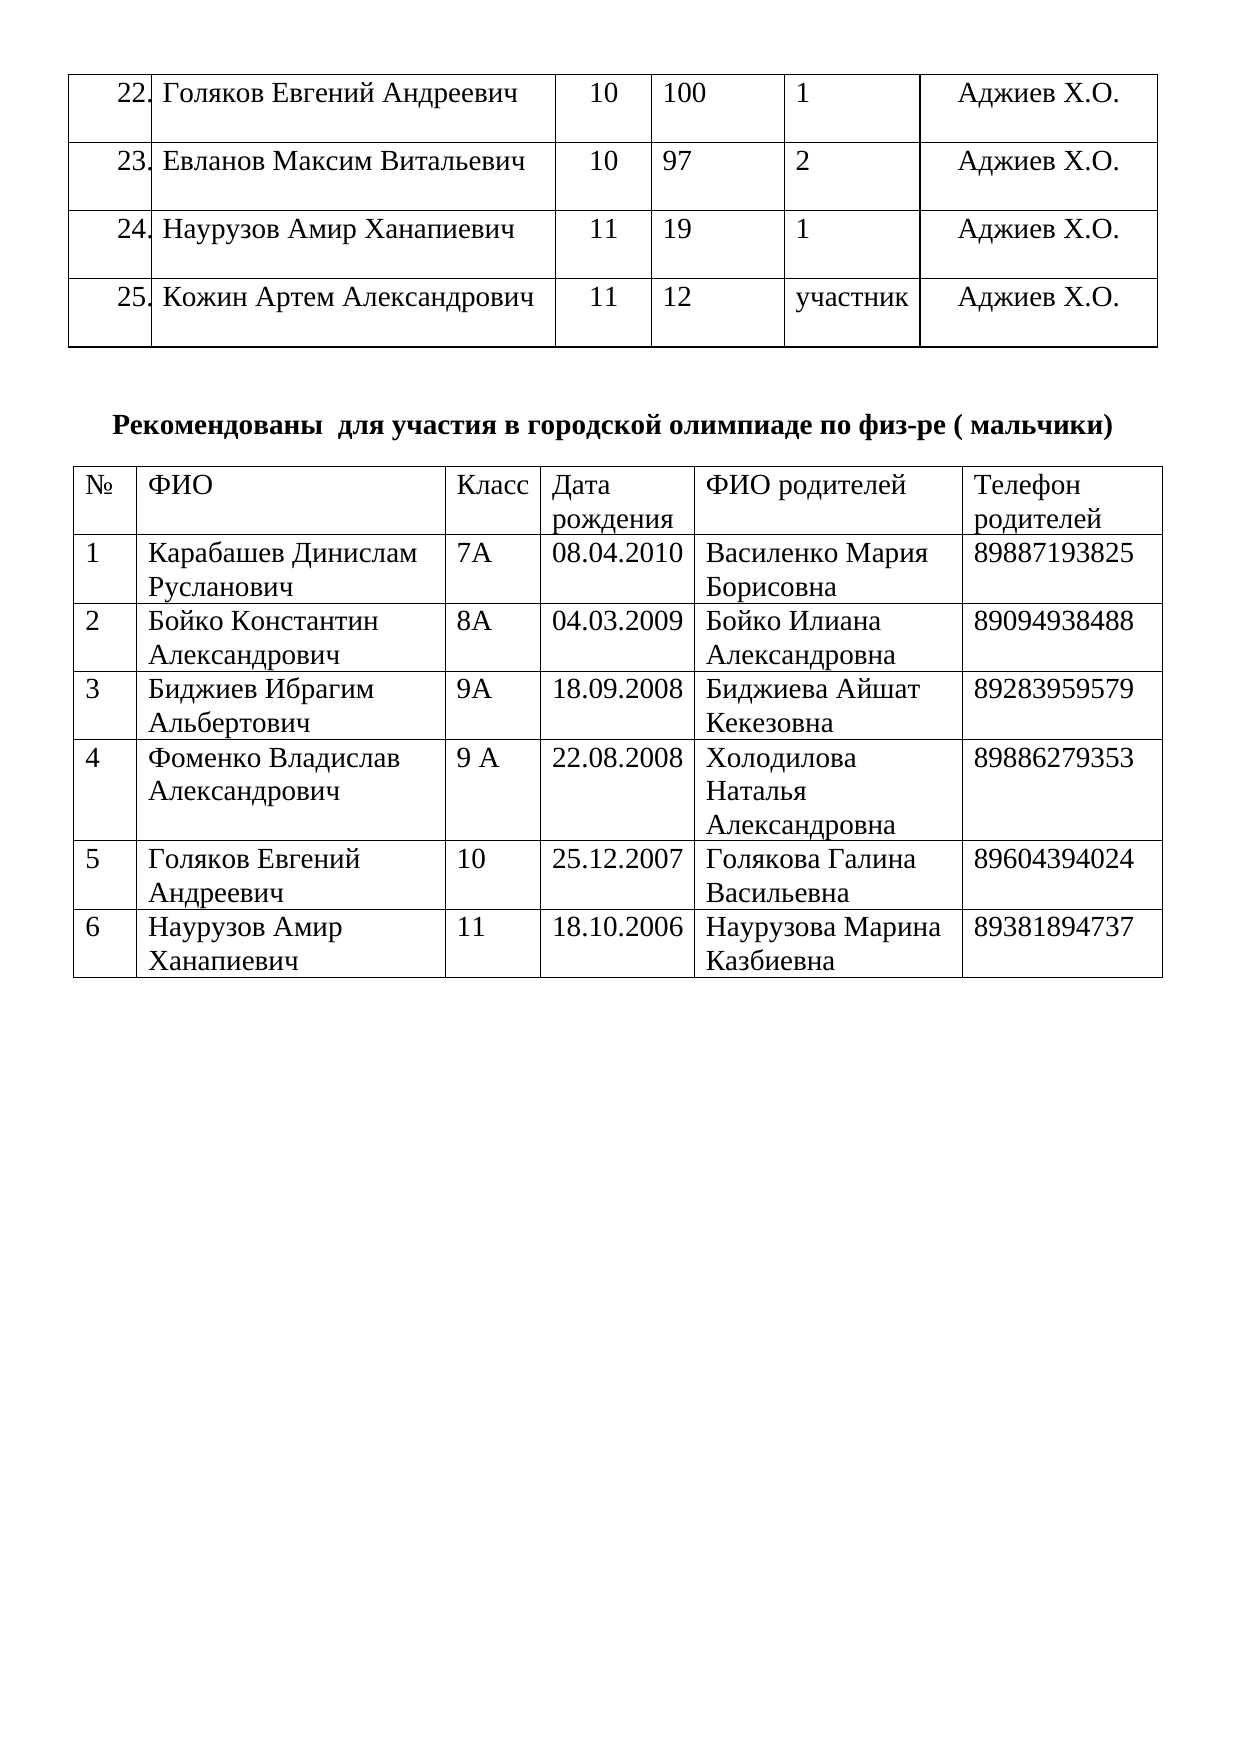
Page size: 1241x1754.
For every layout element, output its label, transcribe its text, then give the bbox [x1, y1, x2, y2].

table_cell 9А [446, 672, 540, 739]
table_cell Холодилова Наталья Александровна [695, 740, 962, 840]
table_cell Аджиев Х.О. [921, 279, 1157, 346]
table_cell 18.09.2008 [541, 672, 694, 739]
table_header Класс [446, 467, 540, 534]
text Рекомендованы для участия в городской олимпиаде по физ-ре ( мальчики) [74, 407, 1152, 440]
table_cell 22.08.2008 [541, 740, 694, 840]
table_cell 6 [74, 910, 136, 977]
table_cell 89094938488 [963, 604, 1162, 671]
table_cell 89887193825 [963, 535, 1162, 602]
table_cell 11 [446, 910, 540, 977]
table_header ФИО [137, 467, 445, 534]
table_cell 04.03.2009 [541, 604, 694, 671]
table_cell 89283959579 [963, 672, 1162, 739]
table_cell Бойко Илиана Александровна [695, 604, 962, 671]
table_cell 2 [785, 143, 919, 210]
table_cell 12 [652, 279, 784, 346]
table_cell 11 [556, 279, 651, 346]
table_cell Кожин Артем Александрович [152, 279, 555, 346]
table_cell Фоменко Владислав Александрович [137, 740, 445, 840]
table_cell Василенко Мария Борисовна [695, 535, 962, 602]
table_cell Наурузова Марина Казбиевна [695, 910, 962, 977]
table_cell 10 [556, 75, 651, 142]
table_cell 19 [652, 211, 784, 278]
table_cell 1 [785, 211, 919, 278]
table_cell участник [785, 279, 919, 346]
table_cell 89604394024 [963, 841, 1162, 908]
table_cell 1 [74, 535, 136, 602]
table_cell Карабашев Динислам Русланович [137, 535, 445, 602]
table_cell 2 [74, 604, 136, 671]
table_cell 3 [74, 672, 136, 739]
table_header № [74, 467, 136, 534]
table_cell 97 [652, 143, 784, 210]
table_cell 1 [785, 75, 919, 142]
table_cell 18.10.2006 [541, 910, 694, 977]
table_cell Биджиев Ибрагим Альбертович [137, 672, 445, 739]
table_cell Наурузов Амир Ханапиевич [152, 211, 555, 278]
table_cell Голякова Галина Васильевна [695, 841, 962, 908]
table_cell 89886279353 [963, 740, 1162, 840]
table_cell 5 [74, 841, 136, 908]
table_header ФИО родителей [695, 467, 962, 534]
table_cell Биджиева Айшат Кекезовна [695, 672, 962, 739]
table_cell 8А [446, 604, 540, 671]
table_cell Бойко Константин Александрович [137, 604, 445, 671]
table_cell 7А [446, 535, 540, 602]
table_cell 11 [556, 211, 651, 278]
table_cell Аджиев Х.О. [921, 75, 1157, 142]
table_header Дата рождения [541, 467, 694, 534]
table_cell [69, 211, 151, 278]
table_cell 4 [74, 740, 136, 840]
table_cell 10 [556, 143, 651, 210]
table_header Телефон родителей [963, 467, 1162, 534]
table_cell 08.04.2010 [541, 535, 694, 602]
table_cell [69, 75, 151, 142]
table_cell [69, 143, 151, 210]
table_cell 100 [652, 75, 784, 142]
table_cell Голяков Евгений Андреевич [152, 75, 555, 142]
table_cell Евланов Максим Витальевич [152, 143, 555, 210]
table_cell 89381894737 [963, 910, 1162, 977]
table_cell Аджиев Х.О. [921, 143, 1157, 210]
table_cell 10 [446, 841, 540, 908]
table_cell Наурузов Амир Ханапиевич [137, 910, 445, 977]
table_cell 25.12.2007 [541, 841, 694, 908]
table_cell [69, 279, 151, 346]
table_cell Голяков Евгений Андреевич [137, 841, 445, 908]
table_cell 9 А [446, 740, 540, 840]
table_cell Аджиев Х.О. [921, 211, 1157, 278]
